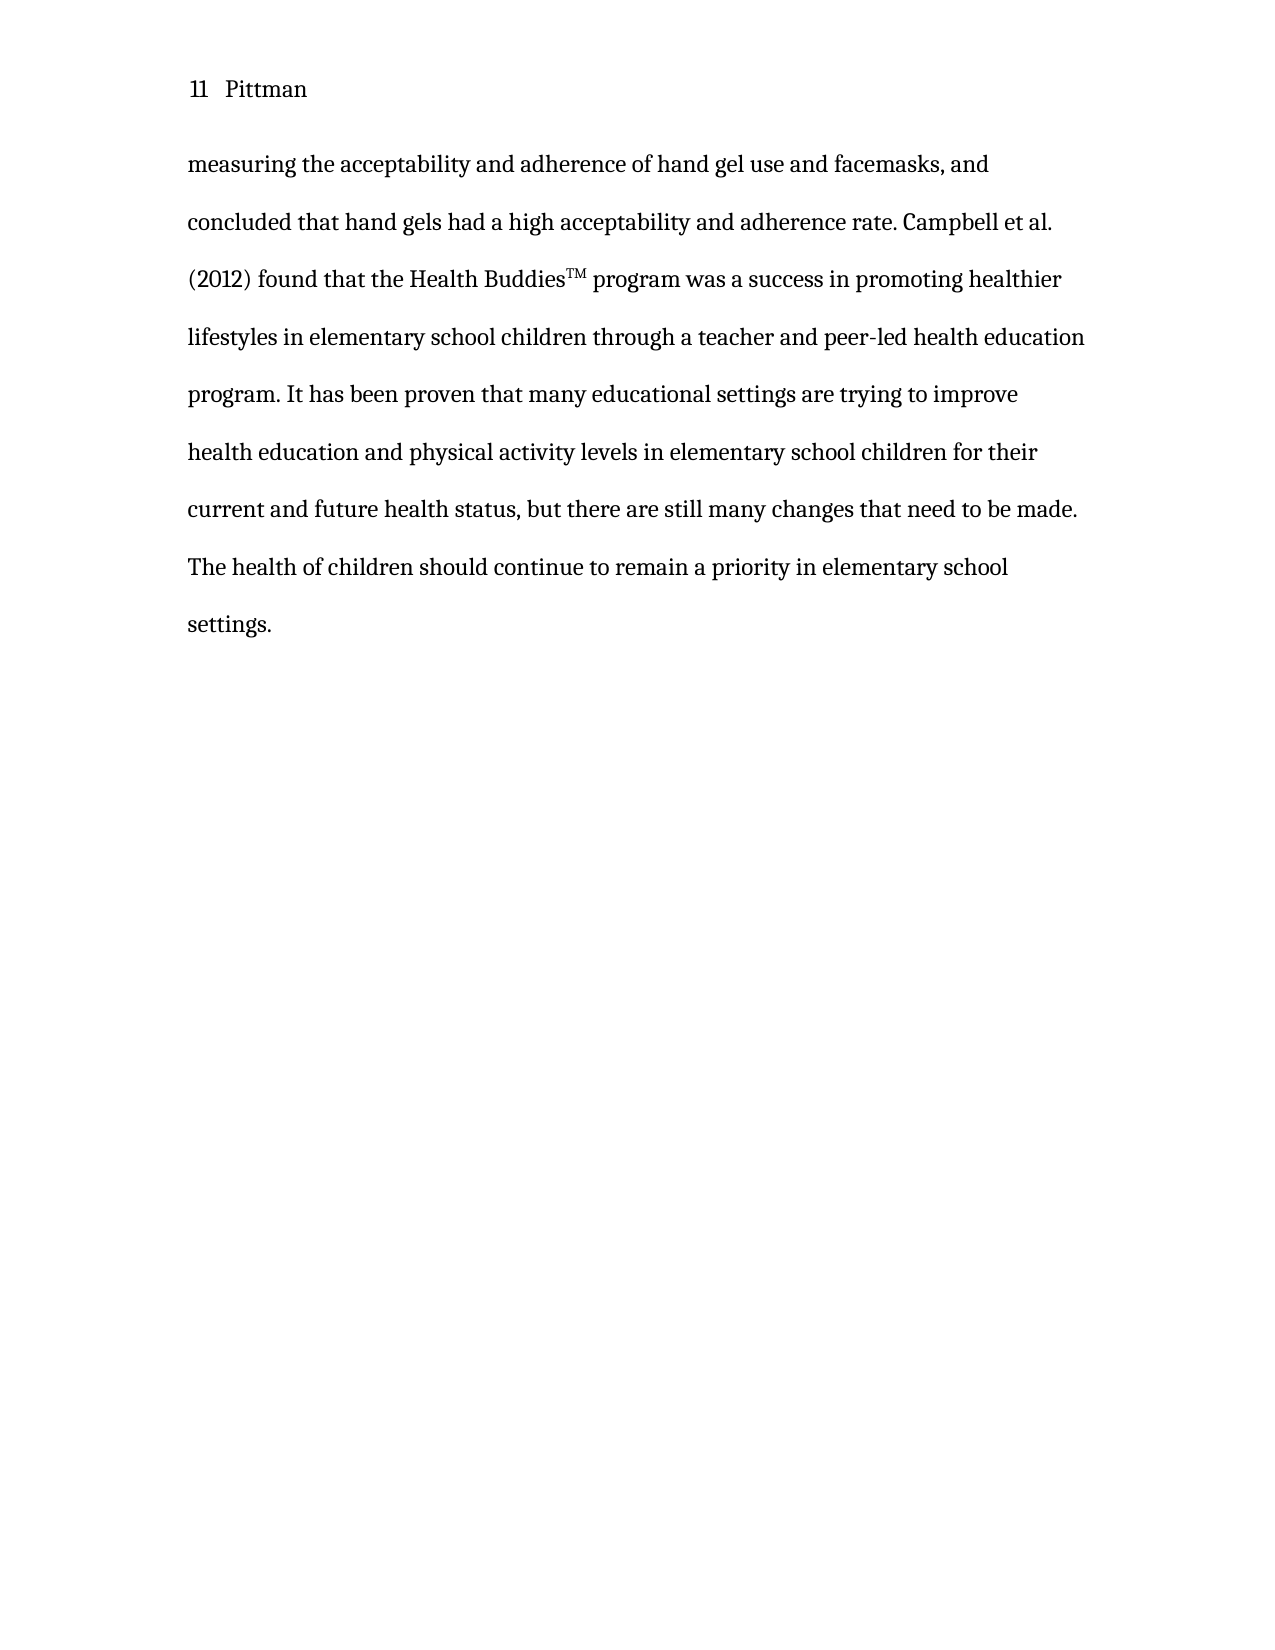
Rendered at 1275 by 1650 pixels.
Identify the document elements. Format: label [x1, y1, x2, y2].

text [187, 150, 1087, 639]
